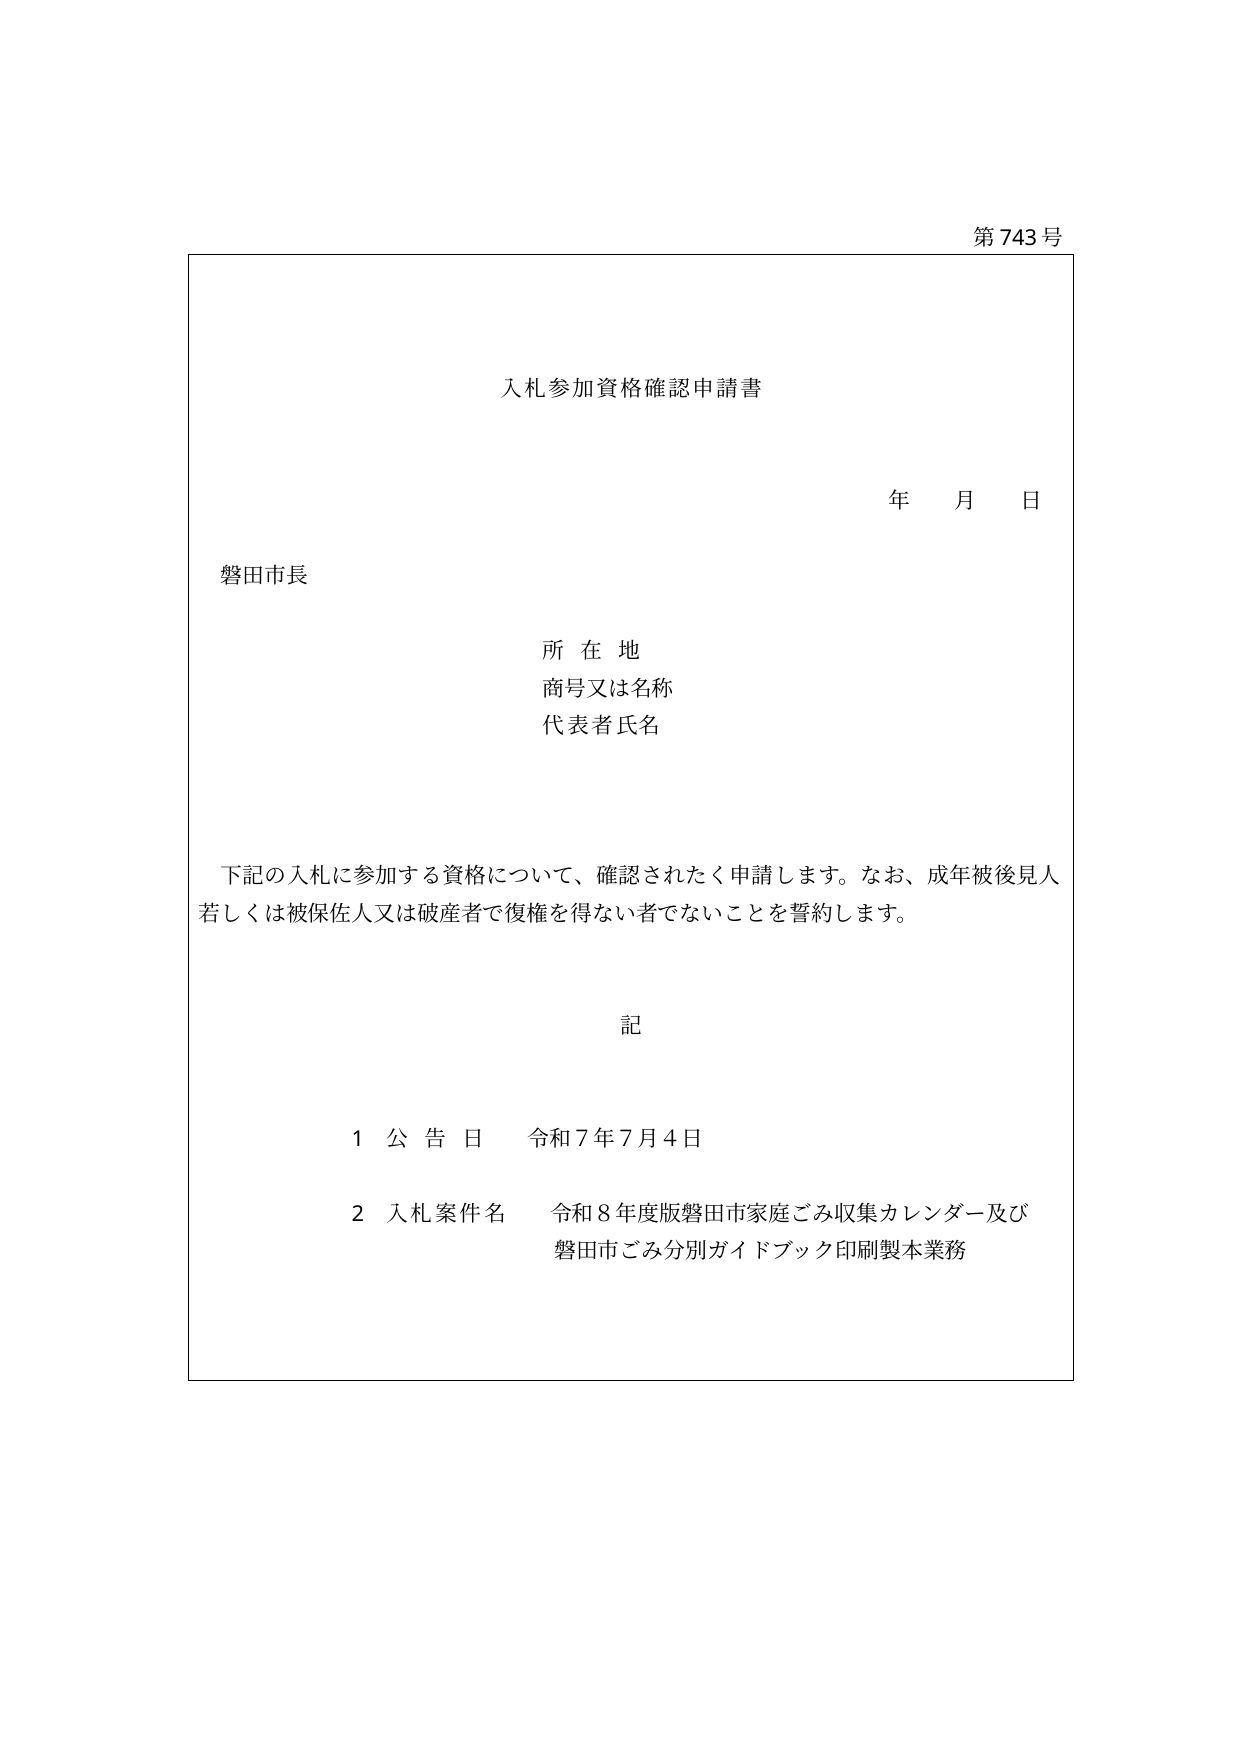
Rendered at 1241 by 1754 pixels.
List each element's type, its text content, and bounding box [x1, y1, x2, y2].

text 第743号 [177, 217, 1063, 254]
table_header 入札参加資格確認申請書 年 月 日 磐田市長 所在地 商号又は名称 代表者氏名 下記の入札に参加する資格について、確認されたく申請します。なお、成年被後見人若しくは被保佐人又は破産者で復権を得ない者でないことを誓約します。 記 1 公告日 令和７年７月４日 2 入札案件名 令和８年度版磐田市家庭ごみ収集カレンダー及び 磐田市ごみ分別ガイドブック印刷製本業務 [189, 255, 1073, 1380]
